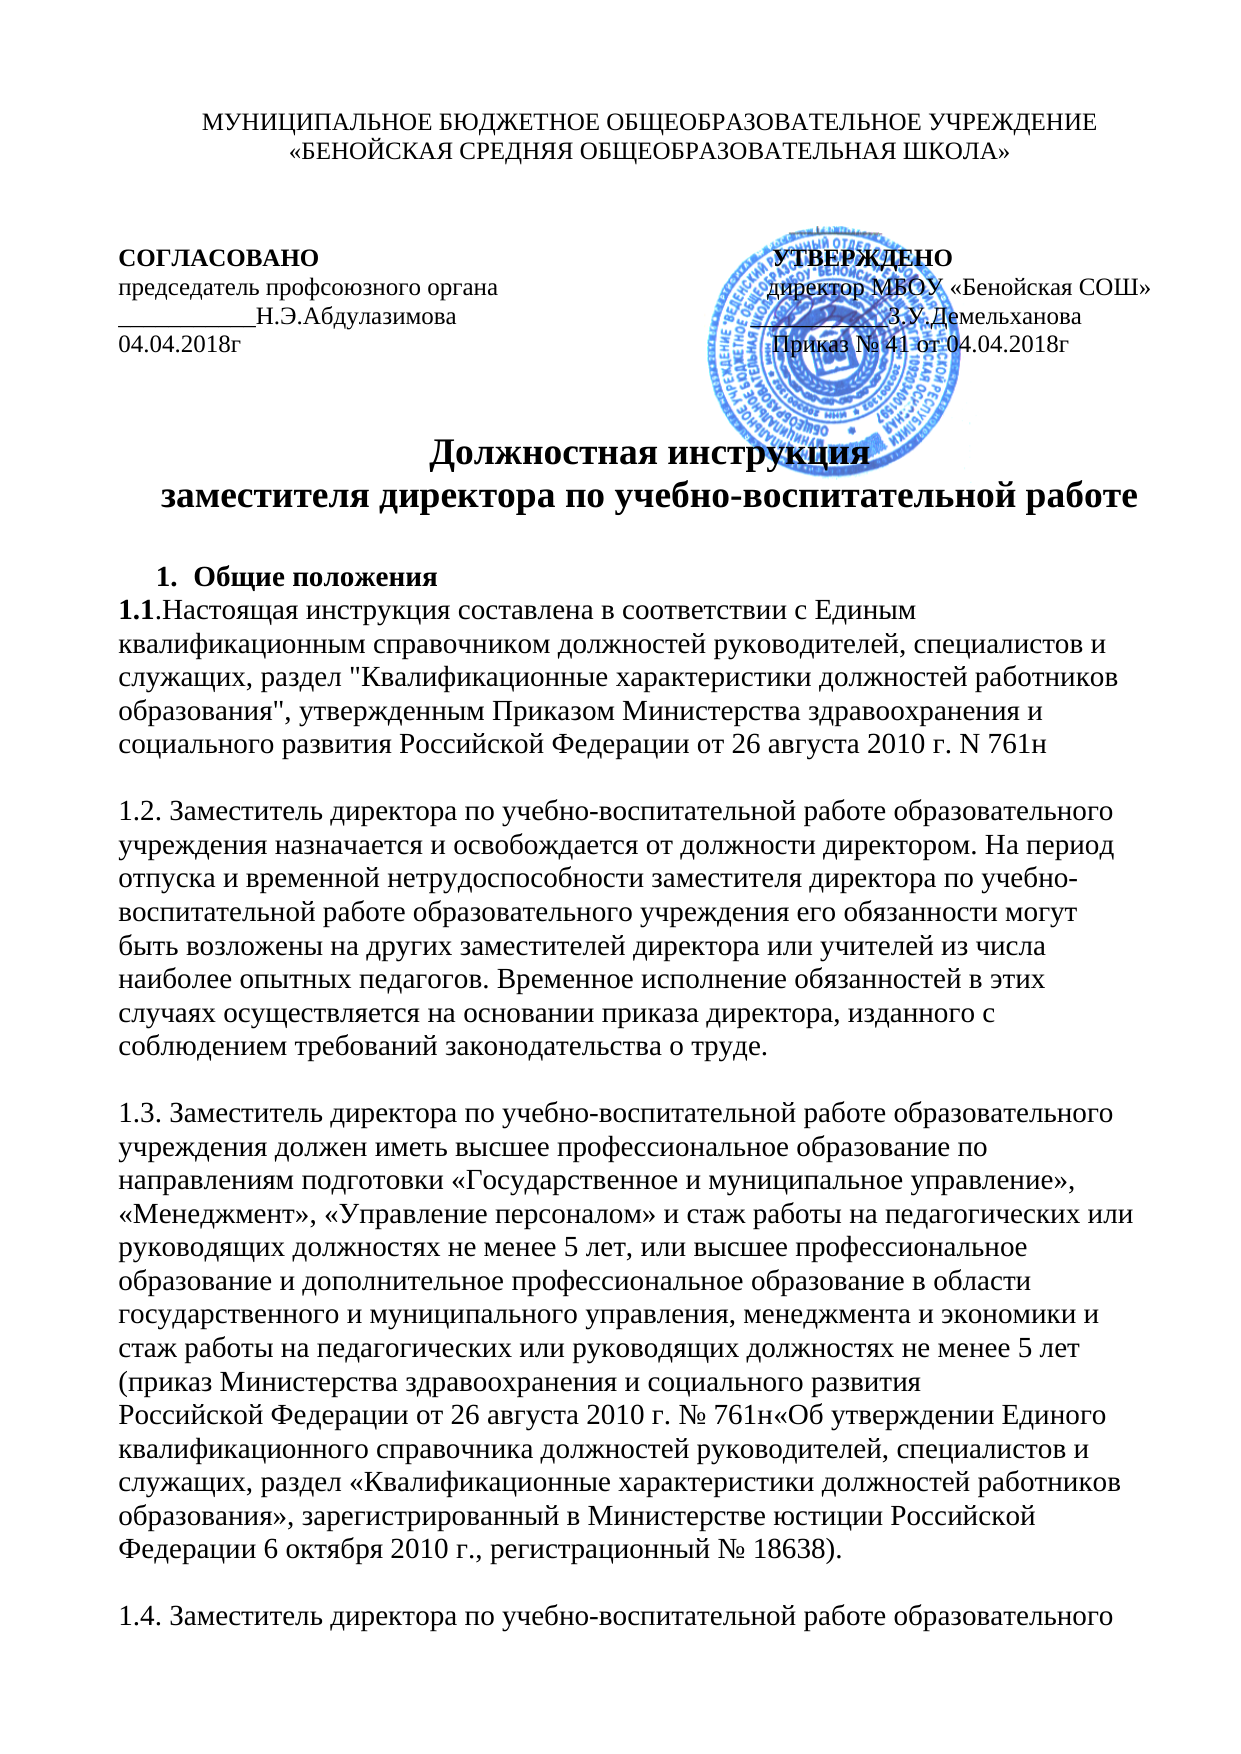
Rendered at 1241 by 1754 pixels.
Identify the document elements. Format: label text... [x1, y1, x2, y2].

text служащих, раздел «Квалификационные характеристики должностей работников [118, 1464, 1181, 1498]
text 1.4. Заместитель директора по учебно-воспитательной работе образовательного [118, 1598, 1181, 1632]
text СОГЛАСОВАНО УТВЕРЖДЕНО [118, 243, 1183, 272]
text образование и дополнительное профессиональное образование в области [118, 1263, 1181, 1297]
text образования", утвержденным Приказом Министерства здравоохранения и [118, 693, 1181, 726]
picture [704, 226, 985, 243]
text Российской Федерации от 26 августа 2010 г. № 761н«Об утверждении Единого [118, 1397, 1181, 1431]
text «Менеджмент», «Управление персоналом» и стаж работы на педагогических или [118, 1196, 1181, 1229]
text ___________Н.Э.Абдулазимова ___________З.У.Демельханова [118, 301, 1183, 329]
text государственного и муниципального управления, менеджмента и экономики и [118, 1297, 1181, 1330]
text учреждения назначается и освобождается от должности директором. На период [118, 827, 1181, 861]
text стаж работы на педагогических или руководящих должностях не менее 5 лет [118, 1330, 1181, 1364]
text Должностная инструкция [118, 429, 1181, 472]
text заместителя директора по учебно-воспитательной работе [118, 472, 1181, 516]
text образования», зарегистрированный в Министерстве юстиции Российской [118, 1498, 1181, 1531]
text МУНИЦИПАЛЬНОЕ БЮДЖЕТНОЕ ОБЩЕОБРАЗОВАТЕЛЬНОЕ УЧРЕЖДЕНИЕ «БЕНОЙСКАЯ СРЕДНЯЯ ОБЩЕОБРАЗОВАТЕЛЬНАЯ ШКОЛА» [118, 107, 1181, 165]
text соблюдением требований законодательства о труде. [118, 1028, 1181, 1062]
text направлениям подготовки «Государственное и муниципальное управление», [118, 1162, 1181, 1196]
text наиболее опытных педагогов. Временное исполнение обязанностей в этих [118, 961, 1181, 995]
picture [704, 358, 985, 429]
text 1.3. Заместитель директора по учебно-воспитательной работе образовательного [118, 1095, 1181, 1129]
text учреждения должен иметь высшее профессиональное образование по [118, 1129, 1181, 1162]
text служащих, раздел "Квалификационные характеристики должностей работников [118, 659, 1181, 693]
text отпуска и временной нетрудоспособности заместителя директора по учебно- [118, 861, 1181, 894]
text 1.1.Настоящая инструкция составлена в соответствии с Единым [118, 592, 1181, 626]
list Общие положения [156, 559, 1181, 592]
text руководящих должностях не менее 5 лет, или высшее профессиональное [118, 1229, 1181, 1263]
text быть возложены на других заместителей директора или учителей из числа [118, 928, 1181, 961]
text 1.2. Заместитель директора по учебно-воспитательной работе образовательного [118, 793, 1181, 827]
text Федерации 6 октября 2010 г., регистрационный № 18638). [118, 1531, 1181, 1565]
text 04.04.2018г Приказ № 41 от 04.04.2018г [118, 329, 1183, 358]
text квалификационным справочником должностей руководителей, специалистов и [118, 626, 1181, 659]
text (приказ Министерства здравоохранения и социального развития [118, 1364, 1181, 1397]
text воспитательной работе образовательного учреждения его обязанности могут [118, 894, 1181, 928]
text социального развития Российской Федерации от 26 августа 2010 г. N 761н [118, 726, 1181, 760]
text квалификационного справочника должностей руководителей, специалистов и [118, 1431, 1181, 1464]
text случаях осуществляется на основании приказа директора, изданного с [118, 995, 1181, 1028]
text председатель профсоюзного органа директор МБОУ «Бенойская СОШ» [118, 272, 1183, 301]
